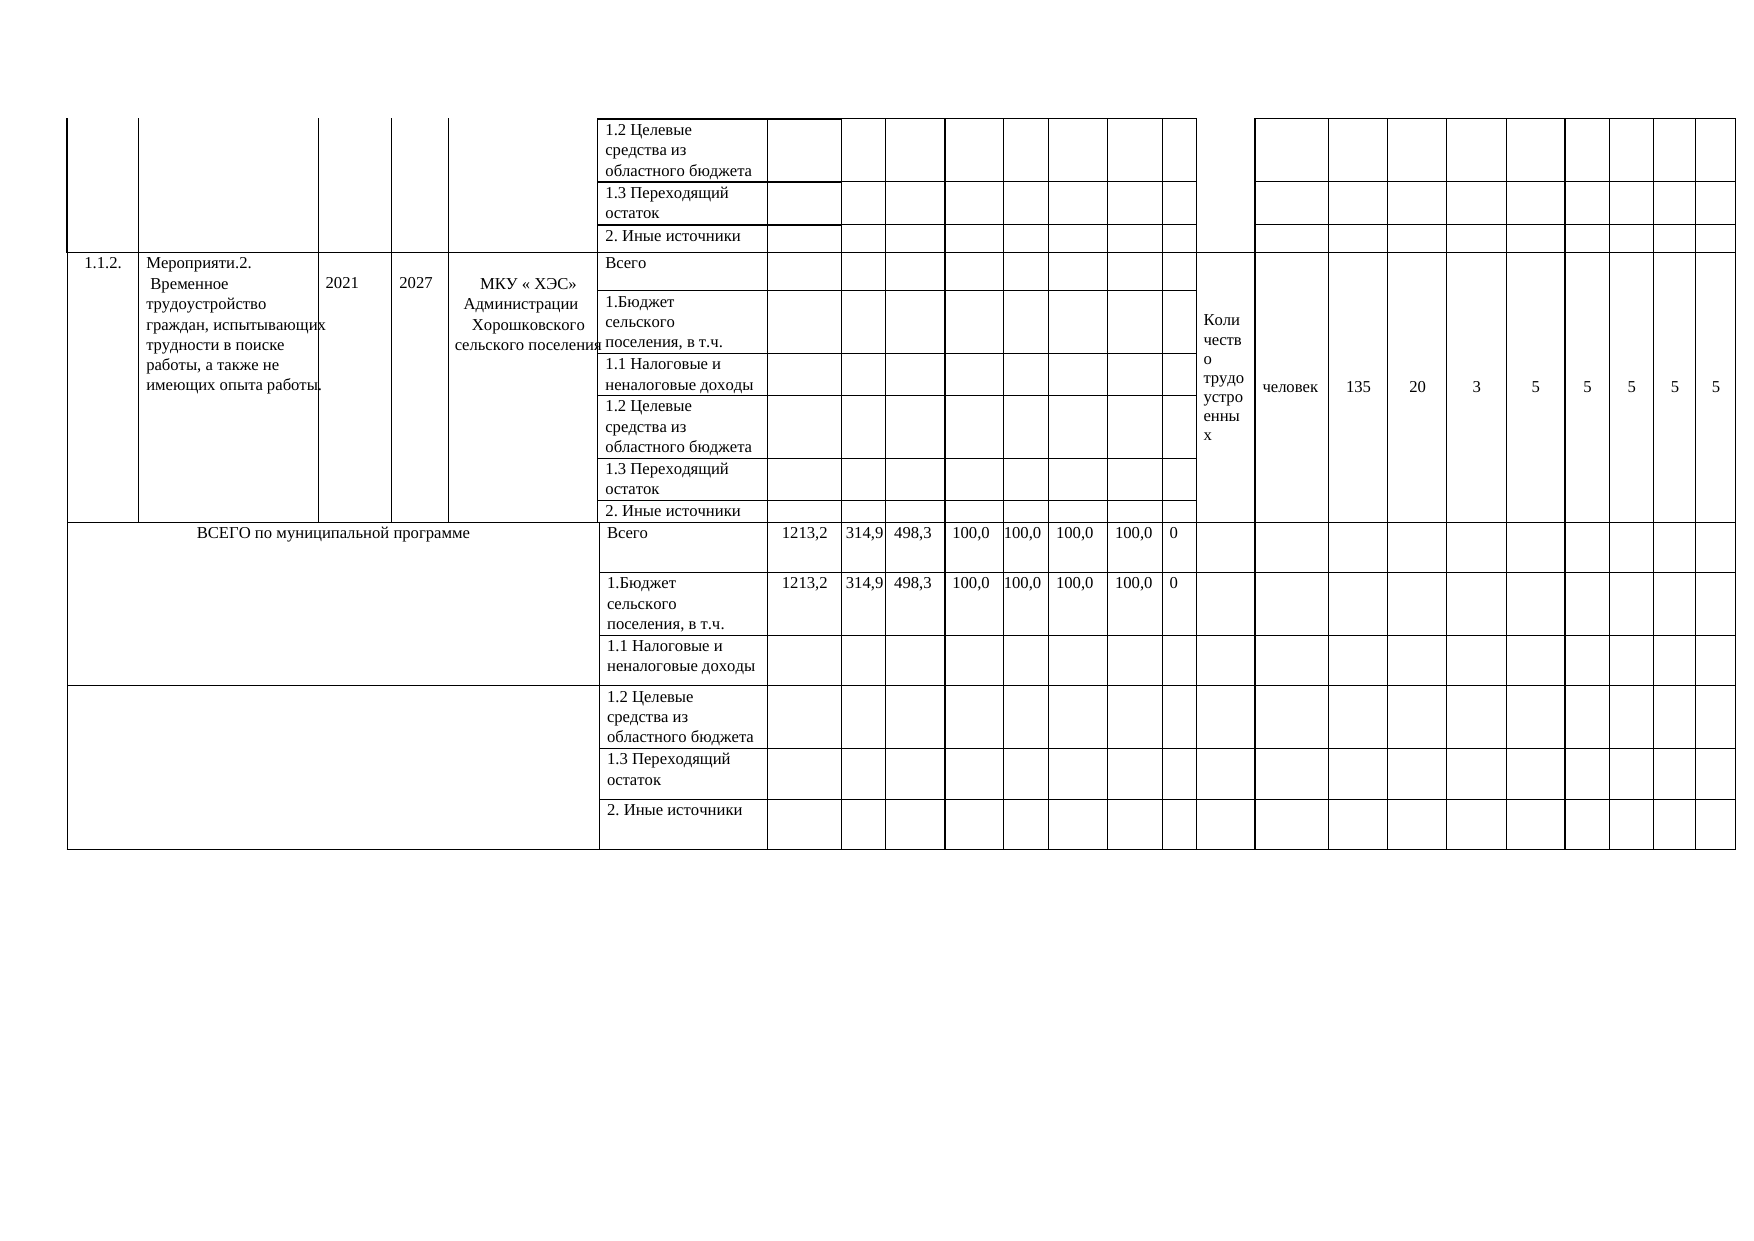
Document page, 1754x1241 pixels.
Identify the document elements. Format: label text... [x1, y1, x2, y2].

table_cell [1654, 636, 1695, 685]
table_cell [842, 396, 885, 458]
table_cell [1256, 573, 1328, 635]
table_cell [1447, 182, 1506, 224]
table_cell [449, 224, 597, 252]
table_cell [1566, 182, 1609, 224]
table_cell 20 [1388, 253, 1446, 522]
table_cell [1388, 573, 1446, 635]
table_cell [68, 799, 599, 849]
table_cell [1388, 182, 1446, 224]
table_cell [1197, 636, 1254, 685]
table_cell 2021 [319, 253, 391, 522]
table_cell [1108, 225, 1162, 252]
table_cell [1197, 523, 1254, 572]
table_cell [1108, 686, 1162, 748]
table_cell [1004, 291, 1048, 353]
table_cell [886, 291, 944, 353]
table_cell Всего [598, 253, 767, 290]
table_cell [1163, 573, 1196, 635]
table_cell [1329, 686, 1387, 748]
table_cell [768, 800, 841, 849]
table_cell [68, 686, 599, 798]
table_cell 3 [1447, 253, 1506, 522]
table_cell [1654, 182, 1695, 224]
table_cell [1163, 396, 1196, 458]
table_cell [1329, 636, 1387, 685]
table_cell [1163, 459, 1196, 500]
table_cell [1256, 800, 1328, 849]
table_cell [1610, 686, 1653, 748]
table_cell [1108, 182, 1162, 224]
table_cell [1566, 119, 1609, 181]
table_cell [886, 119, 944, 181]
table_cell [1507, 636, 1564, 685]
table_cell [1004, 225, 1048, 252]
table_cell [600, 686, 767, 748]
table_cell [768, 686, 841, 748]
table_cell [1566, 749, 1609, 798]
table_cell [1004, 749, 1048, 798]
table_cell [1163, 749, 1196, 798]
table_cell [1108, 119, 1162, 181]
table_cell [1049, 501, 1107, 522]
table_cell [1049, 225, 1107, 252]
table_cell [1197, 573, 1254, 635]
table_cell [1049, 396, 1107, 458]
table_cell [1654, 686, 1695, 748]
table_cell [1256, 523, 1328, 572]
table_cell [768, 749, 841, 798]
table_cell [842, 354, 885, 395]
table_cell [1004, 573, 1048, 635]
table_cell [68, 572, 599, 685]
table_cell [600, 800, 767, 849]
table_cell [1163, 291, 1196, 353]
table_cell [1108, 291, 1162, 353]
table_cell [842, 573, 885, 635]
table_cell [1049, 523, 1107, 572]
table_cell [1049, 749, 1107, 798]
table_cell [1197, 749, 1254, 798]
table_cell [1049, 182, 1107, 224]
table_cell 1.Бюджет сельского поселения, в т.ч. [598, 291, 767, 353]
table_cell [1004, 354, 1048, 395]
table_cell [768, 459, 841, 500]
table_cell [946, 291, 1003, 353]
table_cell человек [1256, 253, 1328, 522]
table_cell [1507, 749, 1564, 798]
table_cell [319, 224, 391, 252]
table_cell [1256, 225, 1328, 252]
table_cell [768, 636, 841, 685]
table_cell [1049, 354, 1107, 395]
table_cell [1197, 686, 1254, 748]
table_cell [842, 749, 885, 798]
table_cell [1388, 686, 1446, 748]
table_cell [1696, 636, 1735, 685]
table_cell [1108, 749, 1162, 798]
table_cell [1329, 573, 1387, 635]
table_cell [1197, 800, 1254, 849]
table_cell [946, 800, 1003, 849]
table_cell [842, 501, 885, 522]
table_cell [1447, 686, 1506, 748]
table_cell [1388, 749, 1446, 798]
table_cell 1.1.2. [68, 253, 138, 522]
table_cell [1163, 182, 1196, 224]
table_cell [392, 224, 448, 252]
table_cell 5 [1566, 253, 1609, 522]
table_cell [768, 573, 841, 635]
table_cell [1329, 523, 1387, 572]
table_cell Количество трудоустроенных [1197, 253, 1254, 522]
table_cell [1197, 118, 1254, 224]
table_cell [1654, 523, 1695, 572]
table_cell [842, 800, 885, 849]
table_cell [946, 354, 1003, 395]
table_cell [1507, 182, 1564, 224]
table_cell 314,9 [842, 523, 885, 572]
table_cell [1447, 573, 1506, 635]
table_cell [1197, 224, 1254, 252]
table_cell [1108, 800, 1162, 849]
table_cell [768, 396, 841, 458]
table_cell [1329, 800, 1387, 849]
table_cell 1.3 Переходящий остаток [598, 183, 767, 224]
table_cell 1213,2 [768, 523, 841, 572]
table_cell [946, 459, 1003, 500]
table_cell 135 [1329, 253, 1387, 522]
table_cell [768, 291, 841, 353]
table_cell [1654, 225, 1695, 252]
table_cell [842, 182, 885, 224]
table_cell [1108, 459, 1162, 500]
table_cell ВСЕГО по муниципальной программе [68, 523, 599, 572]
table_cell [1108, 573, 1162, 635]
table_cell [1388, 225, 1446, 252]
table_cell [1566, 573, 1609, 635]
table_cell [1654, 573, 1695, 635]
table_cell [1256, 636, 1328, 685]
table_cell [946, 396, 1003, 458]
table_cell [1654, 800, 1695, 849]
table_cell [768, 120, 841, 181]
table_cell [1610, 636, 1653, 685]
table_cell [1163, 253, 1196, 290]
table_cell [1610, 225, 1653, 252]
table_cell [1610, 182, 1653, 224]
table_cell [842, 459, 885, 500]
table_cell [1004, 253, 1048, 290]
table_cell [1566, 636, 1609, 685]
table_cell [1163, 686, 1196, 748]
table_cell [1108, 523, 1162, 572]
table_cell [1447, 225, 1506, 252]
table_cell [768, 226, 841, 252]
table_cell [1696, 182, 1735, 224]
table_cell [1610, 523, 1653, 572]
table_cell [768, 354, 841, 395]
table_cell 2027 [392, 253, 448, 522]
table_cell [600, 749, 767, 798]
table_cell [68, 224, 138, 252]
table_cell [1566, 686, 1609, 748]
table_cell [946, 119, 1003, 181]
table_cell [1004, 459, 1048, 500]
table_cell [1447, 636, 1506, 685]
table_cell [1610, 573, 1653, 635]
table_cell [946, 253, 1003, 290]
table_cell [886, 354, 944, 395]
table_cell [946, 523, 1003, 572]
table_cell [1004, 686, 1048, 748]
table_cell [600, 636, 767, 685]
table_cell [1163, 501, 1196, 522]
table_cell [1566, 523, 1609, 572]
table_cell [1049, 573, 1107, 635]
table_cell [1108, 396, 1162, 458]
table_cell [886, 459, 944, 500]
table_cell 2. Иные источники [598, 501, 767, 522]
table_cell [1696, 225, 1735, 252]
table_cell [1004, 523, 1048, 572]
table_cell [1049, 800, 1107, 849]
table_cell [842, 291, 885, 353]
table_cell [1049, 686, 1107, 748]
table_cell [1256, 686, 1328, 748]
table_cell МКУ « ХЭС» Администрации Хорошковского сельского поселения [449, 253, 597, 522]
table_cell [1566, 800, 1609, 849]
table_cell 5 [1610, 253, 1653, 522]
table_cell [1004, 396, 1048, 458]
table_cell [1610, 119, 1653, 181]
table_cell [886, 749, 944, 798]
table_cell [1256, 119, 1328, 181]
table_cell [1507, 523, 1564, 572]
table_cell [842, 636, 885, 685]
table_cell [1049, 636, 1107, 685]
table_cell [886, 182, 944, 224]
table_cell [768, 253, 841, 290]
table_cell [842, 119, 885, 181]
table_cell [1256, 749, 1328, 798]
table_cell [1163, 225, 1196, 252]
table_cell [768, 183, 841, 224]
table_cell [1566, 225, 1609, 252]
table_cell [886, 396, 944, 458]
table_cell [1654, 119, 1695, 181]
table_cell [1049, 119, 1107, 181]
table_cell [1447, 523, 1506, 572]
table_cell Всего [600, 523, 767, 572]
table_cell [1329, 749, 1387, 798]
table_cell [1696, 119, 1735, 181]
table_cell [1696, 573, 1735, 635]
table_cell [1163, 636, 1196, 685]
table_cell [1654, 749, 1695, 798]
table_cell 1.2 Целевые средства из областного бюджета [598, 396, 767, 458]
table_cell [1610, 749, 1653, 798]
table_cell [946, 225, 1003, 252]
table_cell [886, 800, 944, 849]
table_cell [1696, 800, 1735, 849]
table_cell [1447, 119, 1506, 181]
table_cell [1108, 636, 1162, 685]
table_cell [1163, 119, 1196, 181]
table_cell [1108, 501, 1162, 522]
table_cell [768, 501, 841, 522]
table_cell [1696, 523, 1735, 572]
table_cell [1163, 354, 1196, 395]
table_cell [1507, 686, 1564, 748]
table_cell 1.1 Налоговые и неналоговые доходы [598, 354, 767, 395]
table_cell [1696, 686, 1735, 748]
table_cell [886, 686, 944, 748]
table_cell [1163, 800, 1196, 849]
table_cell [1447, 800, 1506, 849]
table_cell [946, 501, 1003, 522]
table_cell [1329, 119, 1387, 181]
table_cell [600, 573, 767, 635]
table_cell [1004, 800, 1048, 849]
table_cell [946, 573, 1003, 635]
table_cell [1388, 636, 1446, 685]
table_cell [1108, 253, 1162, 290]
table_cell [1004, 182, 1048, 224]
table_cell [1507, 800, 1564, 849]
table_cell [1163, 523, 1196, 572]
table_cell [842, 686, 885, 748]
table_cell [1004, 501, 1048, 522]
table_cell [886, 225, 944, 252]
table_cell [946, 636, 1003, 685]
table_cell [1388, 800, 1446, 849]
table_cell 5 [1654, 253, 1695, 522]
table_cell Мероприяти.2. Временное трудоустройство граждан, испытывающих трудности в поиске работы, а также не имеющих опыта работы. [139, 253, 318, 522]
table_cell [886, 253, 944, 290]
table_cell [886, 501, 944, 522]
table_cell [842, 225, 885, 252]
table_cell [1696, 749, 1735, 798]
table_cell 1.3 Переходящий остаток [598, 459, 767, 500]
table_cell 1.2 Целевые средства из областного бюджета [598, 120, 767, 181]
table_cell [1049, 253, 1107, 290]
table_cell [1329, 182, 1387, 224]
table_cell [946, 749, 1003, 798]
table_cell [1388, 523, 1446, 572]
table_cell [1049, 291, 1107, 353]
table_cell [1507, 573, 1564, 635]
table_cell [1388, 119, 1446, 181]
table_cell [1256, 182, 1328, 224]
table_cell [1329, 225, 1387, 252]
table_cell [1108, 354, 1162, 395]
table_cell [1004, 119, 1048, 181]
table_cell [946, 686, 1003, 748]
table_cell [946, 182, 1003, 224]
table_cell [842, 253, 885, 290]
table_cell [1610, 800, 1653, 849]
table_cell 498,3 [886, 523, 944, 572]
table_cell 5 [1507, 253, 1564, 522]
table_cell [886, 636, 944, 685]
table_cell 5 [1696, 253, 1735, 522]
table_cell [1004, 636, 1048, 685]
table_cell 2. Иные источники [598, 226, 767, 252]
table_cell [139, 224, 318, 252]
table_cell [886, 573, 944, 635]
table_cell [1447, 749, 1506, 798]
table_cell [1507, 225, 1564, 252]
table_cell [1507, 119, 1564, 181]
table_cell [1049, 459, 1107, 500]
